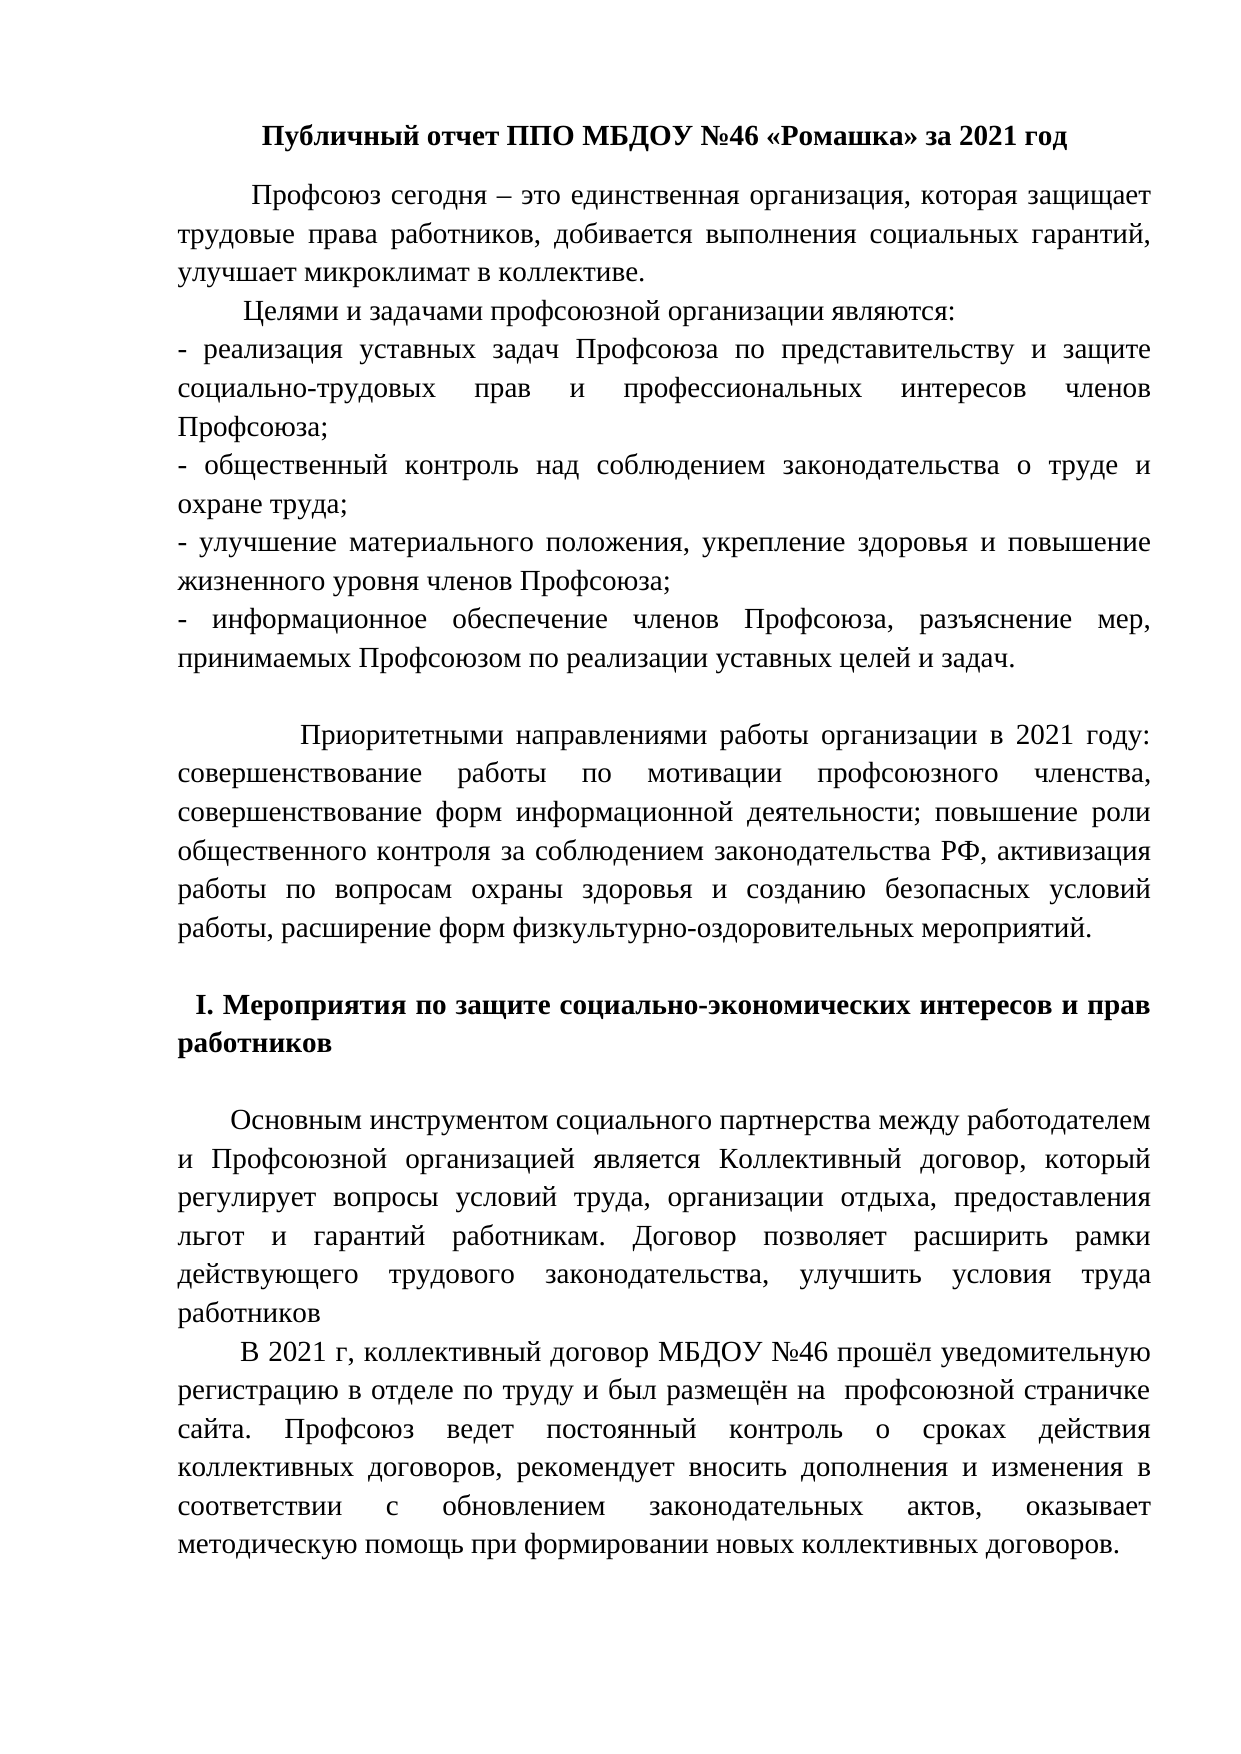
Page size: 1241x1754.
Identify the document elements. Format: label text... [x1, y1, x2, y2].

text Приоритетными направлениями работы организации в 2021 году: совершенствование работы по мотивации профсоюзного членства, совершенствование форм информационной деятельности; повышение роли общественного контроля за соблюдением законодательства РФ, активизация работы по вопросам охраны здоровья и созданию безопасных условий работы, расширение форм физкультурно-оздоровительных мероприятий. [177, 717, 1152, 943]
text Основным инструментом социального партнерства между работодателем и Профсоюзной организацией является Коллективный договор, который регулирует вопросы условий труда, организации отдыха, предоставления льгот и гарантий работникам. Договор позволяет расширить рамки действующего трудового законодательства, улучшить условия труда работников [177, 1102, 1152, 1329]
text Публичный отчет ППО МБДОУ №46 «Ромашка» за 2021 год [177, 118, 1152, 152]
text Профсоюз сегодня – это единственная организация, которая защищает трудовые права работников, добивается выполнения социальных гарантий, улучшает микроклимат в коллективе. [177, 177, 1152, 288]
text В , коллективный договор МБДОУ №46 прошёл уведомительную регистрацию в отделе по труду и был размещён на профсоюзной страничке сайта. Профсоюз ведет постоянный контроль о сроках действия коллективных договоров, рекомендует вносить дополнения и изменения в соответствии с обновлением законодательных актов, оказывает методическую помощь при формировании новых коллективных договоров. [177, 1334, 1152, 1560]
text - реализация уставных задач Профсоюза по представительству и защите социально-трудовых прав и профессиональных интересов членов Профсоюза; [177, 332, 1152, 442]
text Целями и задачами профсоюзной организации являются: [177, 293, 1152, 327]
text I. Мероприятия по защите социально-экономических интересов и прав работников [177, 987, 1152, 1059]
text - общественный контроль над соблюдением законодательства о труде и охране труда; [177, 447, 1152, 519]
text - информационное обеспечение членов Профсоюза, разъяснение мер, принимаемых Профсоюзом по реализации уставных целей и задач. [177, 601, 1152, 673]
text - улучшение материального положения, укрепление здоровья и повышение жизненного уровня членов Профсоюза; [177, 524, 1152, 596]
